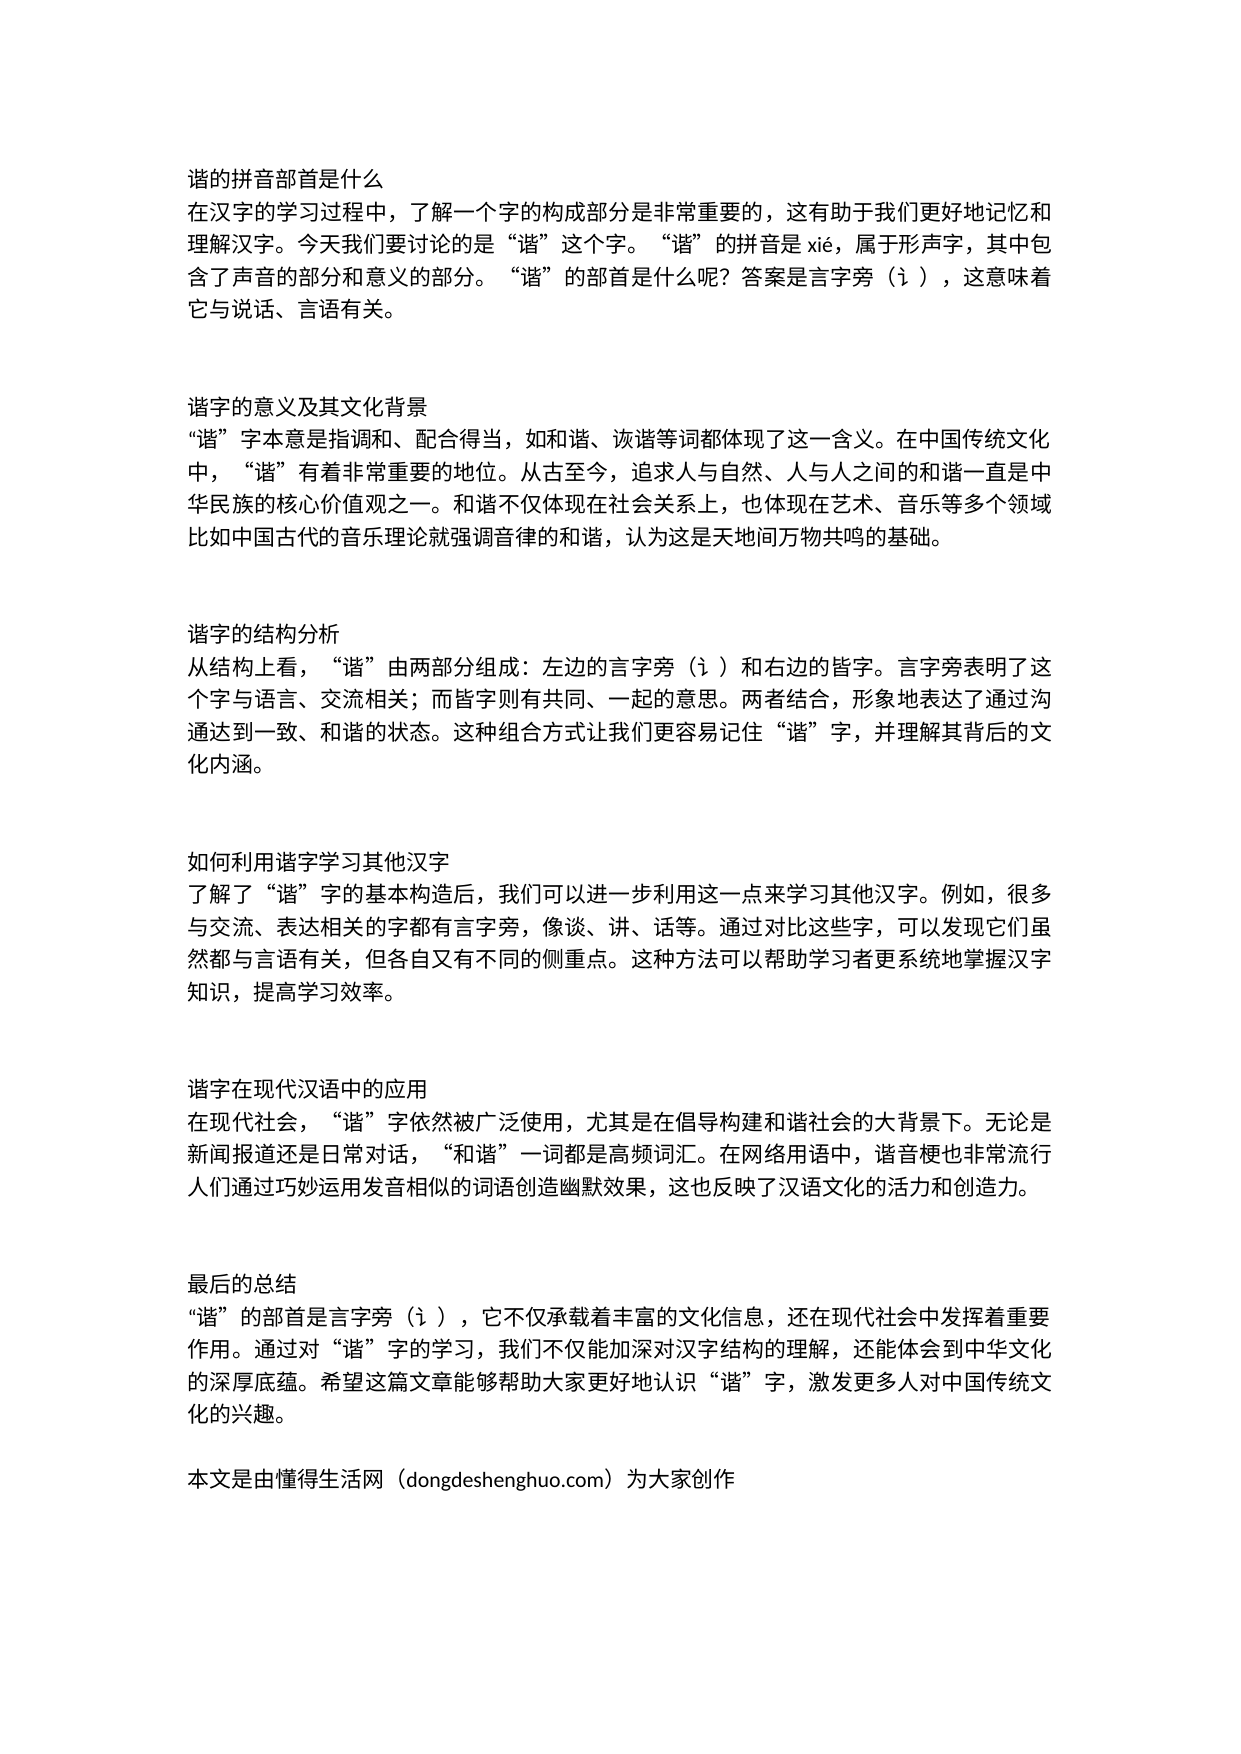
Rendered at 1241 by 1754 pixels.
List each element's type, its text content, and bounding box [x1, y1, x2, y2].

text 谐的拼音部首是什么 [187, 162, 1053, 194]
text 谐字的结构分析 [187, 617, 1053, 649]
text “谐”字本意是指调和、配合得当，如和谐、诙谐等词都体现了这一含义。在中国传统文化中，“谐”有着非常重要的地位。从古至今，追求人与自然、人与人之间的和谐一直是中华民族的核心价值观之一。和谐不仅体现在社会关系上，也体现在艺术、音乐等多个领域。比如中国古代的音乐理论就强调音律的和谐，认为这是天地间万物共鸣的基础。 [187, 422, 1053, 552]
text 最后的总结 [187, 1267, 1053, 1299]
text 谐字的意义及其文化背景 [187, 389, 1053, 422]
text 了解了“谐”字的基本构造后，我们可以进一步利用这一点来学习其他汉字。例如，很多与交流、表达相关的字都有言字旁，像谈、讲、话等。通过对比这些字，可以发现它们虽然都与言语有关，但各自又有不同的侧重点。这种方法可以帮助学习者更系统地掌握汉字知识，提高学习效率。 [187, 877, 1053, 1007]
text 本文是由懂得生活网（dongdeshenghuo.com）为大家创作 [187, 1462, 1053, 1494]
text 谐字在现代汉语中的应用 [187, 1072, 1053, 1104]
text 从结构上看，“谐”由两部分组成：左边的言字旁（讠）和右边的皆字。言字旁表明了这个字与语言、交流相关；而皆字则有共同、一起的意思。两者结合，形象地表达了通过沟通达到一致、和谐的状态。这种组合方式让我们更容易记住“谐”字，并理解其背后的文化内涵。 [187, 649, 1053, 779]
text 在汉字的学习过程中，了解一个字的构成部分是非常重要的，这有助于我们更好地记忆和理解汉字。今天我们要讨论的是“谐”这个字。“谐”的拼音是xié，属于形声字，其中包含了声音的部分和意义的部分。“谐”的部首是什么呢？答案是言字旁（讠），这意味着它与说话、言语有关。 [187, 194, 1053, 324]
text 如何利用谐字学习其他汉字 [187, 844, 1053, 877]
text “谐”的部首是言字旁（讠），它不仅承载着丰富的文化信息，还在现代社会中发挥着重要作用。通过对“谐”字的学习，我们不仅能加深对汉字结构的理解，还能体会到中华文化的深厚底蕴。希望这篇文章能够帮助大家更好地认识“谐”字，激发更多人对中国传统文化的兴趣。 [187, 1299, 1053, 1429]
text 在现代社会，“谐”字依然被广泛使用，尤其是在倡导构建和谐社会的大背景下。无论是新闻报道还是日常对话，“和谐”一词都是高频词汇。在网络用语中，谐音梗也非常流行，人们通过巧妙运用发音相似的词语创造幽默效果，这也反映了汉语文化的活力和创造力。 [187, 1104, 1053, 1202]
